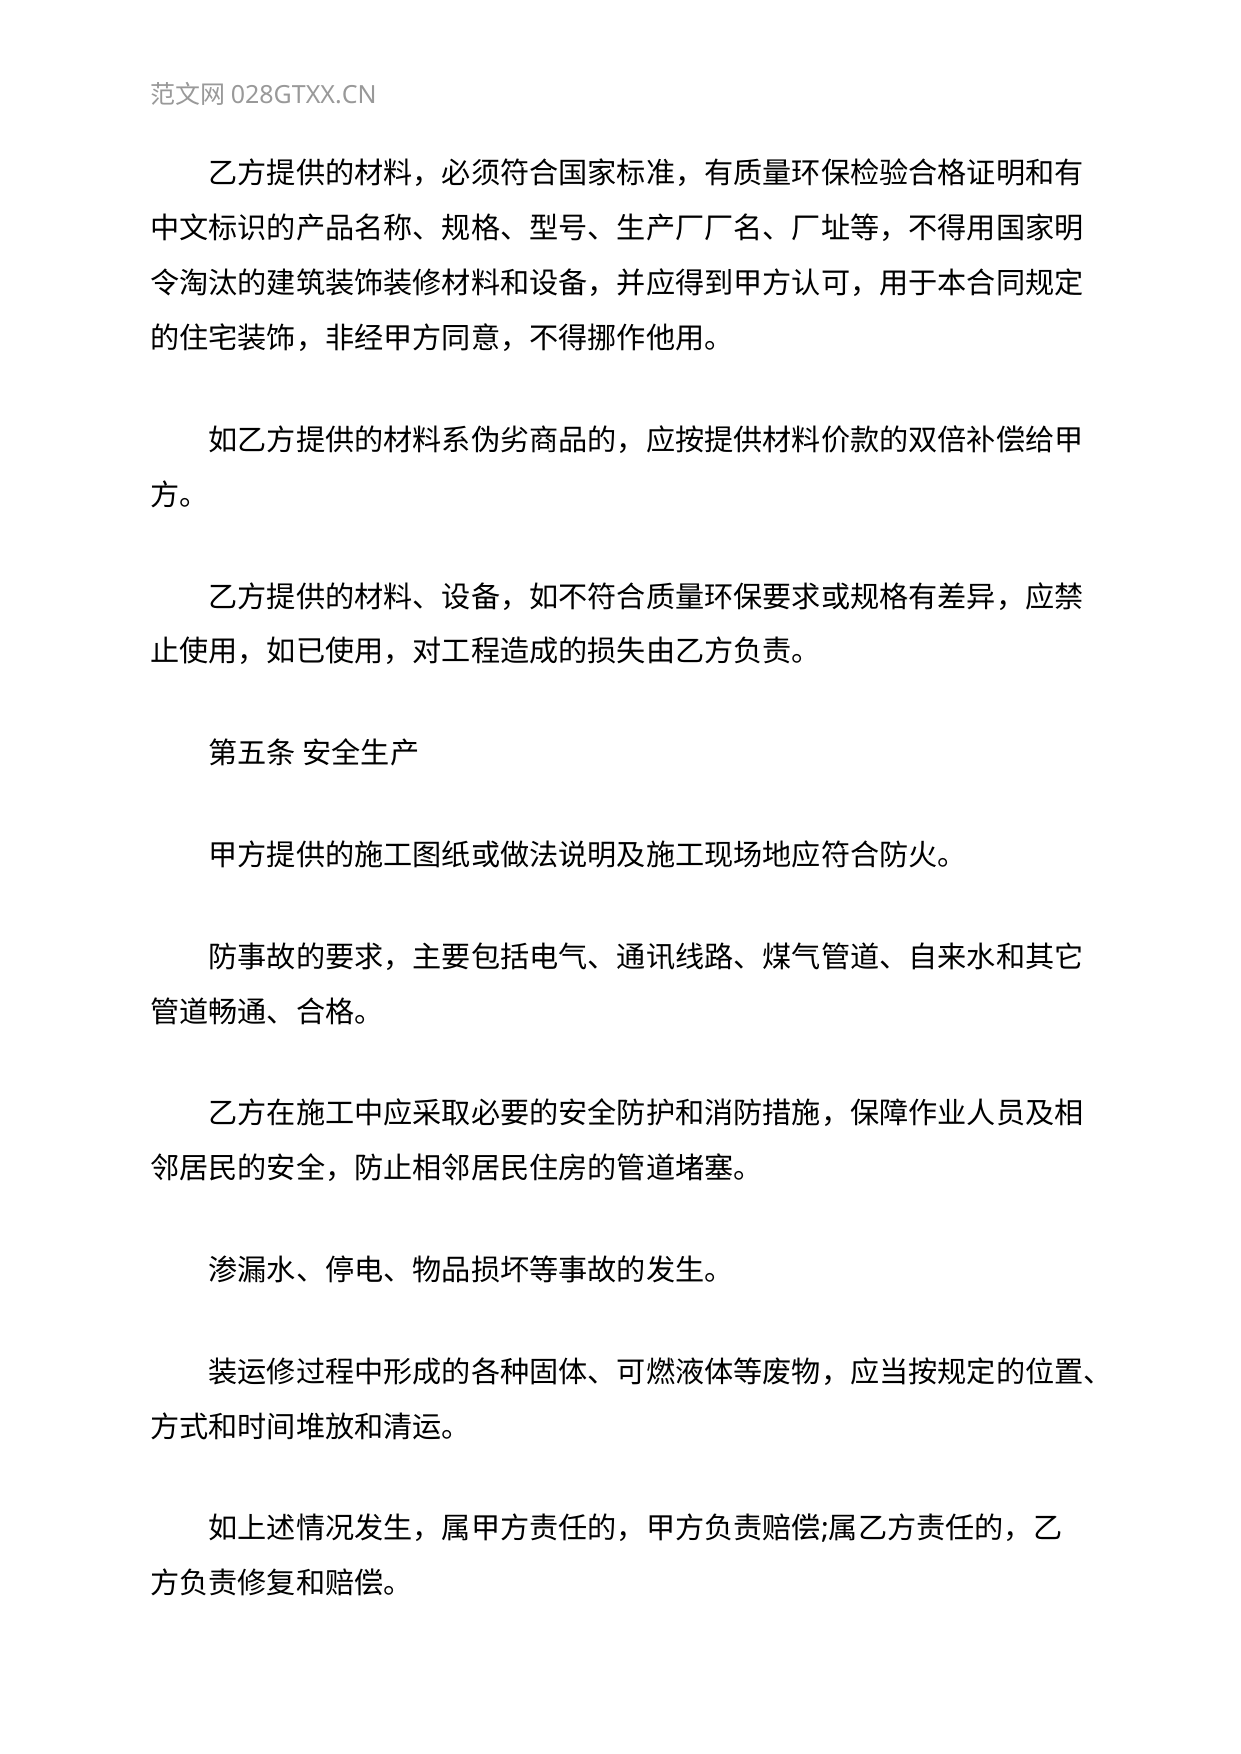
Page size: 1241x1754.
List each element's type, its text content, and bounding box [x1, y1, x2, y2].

text 如上述情况发生，属甲方责任的，甲方负责赔偿;属乙方责任的，乙方负责修复和赔偿。 [150, 1505, 1090, 1602]
text 装运修过程中形成的各种固体、可燃液体等废物，应当按规定的位置、方式和时间堆放和清运。 [150, 1348, 1090, 1446]
text 渗漏水、停电、物品损坏等事故的发生。 [150, 1247, 1090, 1289]
text 如乙方提供的材料系伪劣商品的，应按提供材料价款的双倍补偿给甲方。 [150, 416, 1090, 514]
text 乙方提供的材料，必须符合国家标准，有质量环保检验合格证明和有中文标识的产品名称、规格、型号、生产厂厂名、厂址等，不得用国家明令淘汰的建筑装饰装修材料和设备，并应得到甲方认可，用于本合同规定的住宅装饰，非经甲方同意，不得挪作他用。 [150, 150, 1090, 357]
text 乙方提供的材料、设备，如不符合质量环保要求或规格有差异，应禁止使用，如已使用，对工程造成的损失由乙方负责。 [150, 573, 1090, 670]
text 第五条 安全生产 [150, 730, 1090, 772]
text 甲方提供的施工图纸或做法说明及施工现场地应符合防火。 [150, 832, 1090, 874]
text 乙方在施工中应采取必要的安全防护和消防措施，保障作业人员及相邻居民的安全，防止相邻居民住房的管道堵塞。 [150, 1090, 1090, 1187]
text 防事故的要求，主要包括电气、通讯线路、煤气管道、自来水和其它管道畅通、合格。 [150, 933, 1090, 1031]
